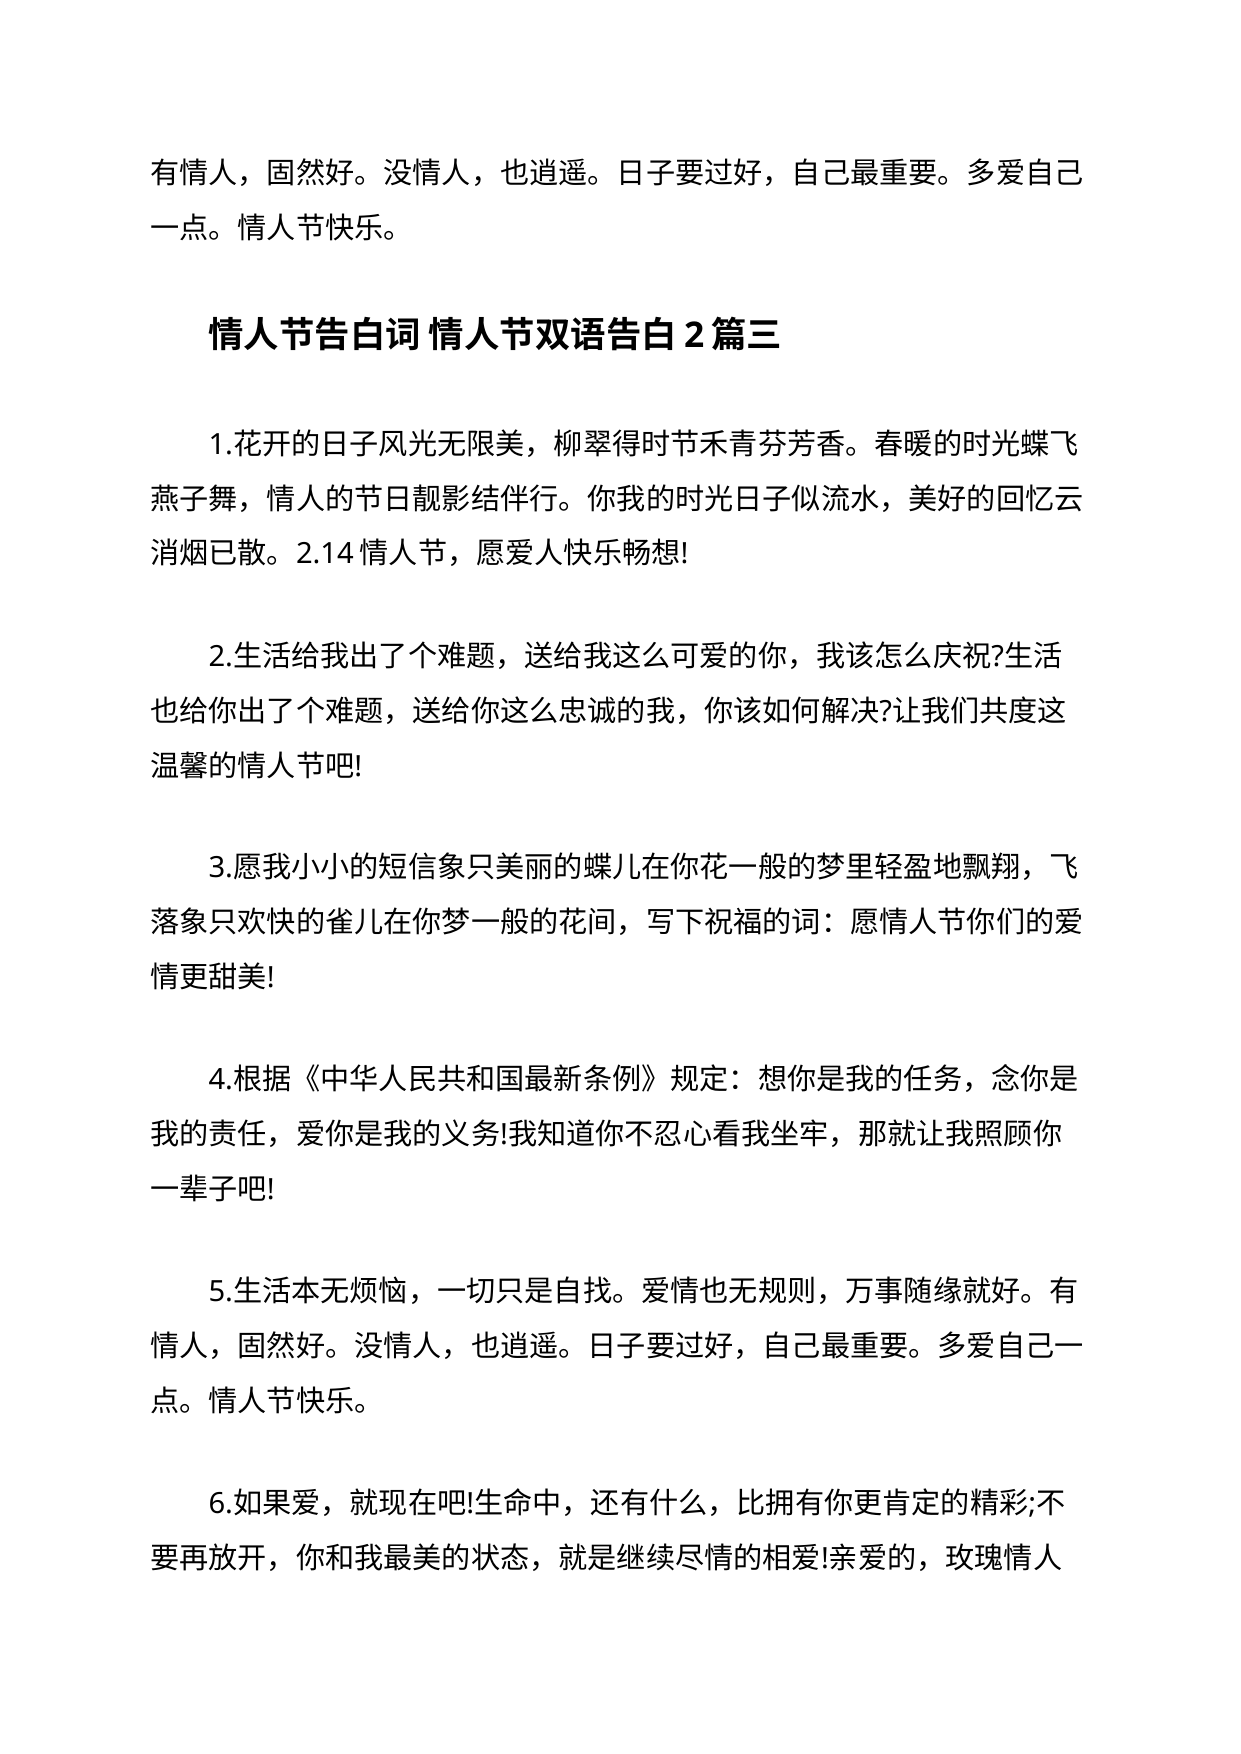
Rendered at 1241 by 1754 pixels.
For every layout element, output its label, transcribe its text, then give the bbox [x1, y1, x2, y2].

text 4.根据《中华人民共和国最新条例》规定：想你是我的任务，念你是我的责任，爱你是我的义务!我知道你不忍心看我坐牢，那就让我照顾你一辈子吧! [150, 1056, 1090, 1208]
text 3.愿我小小的短信象只美丽的蝶儿在你花一般的梦里轻盈地飘翔，飞落象只欢快的雀儿在你梦一般的花间，写下祝福的词：愿情人节你们的爱情更甜美! [150, 844, 1090, 996]
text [150, 1479, 1090, 1577]
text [150, 150, 1090, 247]
text 2.生活给我出了个难题，送给我这么可爱的你，我该怎么庆祝?生活也给你出了个难题，送给你这么忠诚的我，你该如何解决?让我们共度这温馨的情人节吧! [150, 632, 1090, 784]
text 5.生活本无烦恼，一切只是自找。爱情也无规则，万事随缘就好。有情人，固然好。没情人，也逍遥。日子要过好，自己最重要。多爱自己一点。情人节快乐。 [150, 1268, 1090, 1420]
text 情人节告白词 情人节双语告白2篇三 [150, 307, 1090, 358]
text 1.花开的日子风光无限美，柳翠得时节禾青芬芳香。春暖的时光蝶飞燕子舞，情人的节日靓影结伴行。你我的时光日子似流水，美好的回忆云消烟已散。2.14情人节，愿爱人快乐畅想! [150, 420, 1090, 572]
